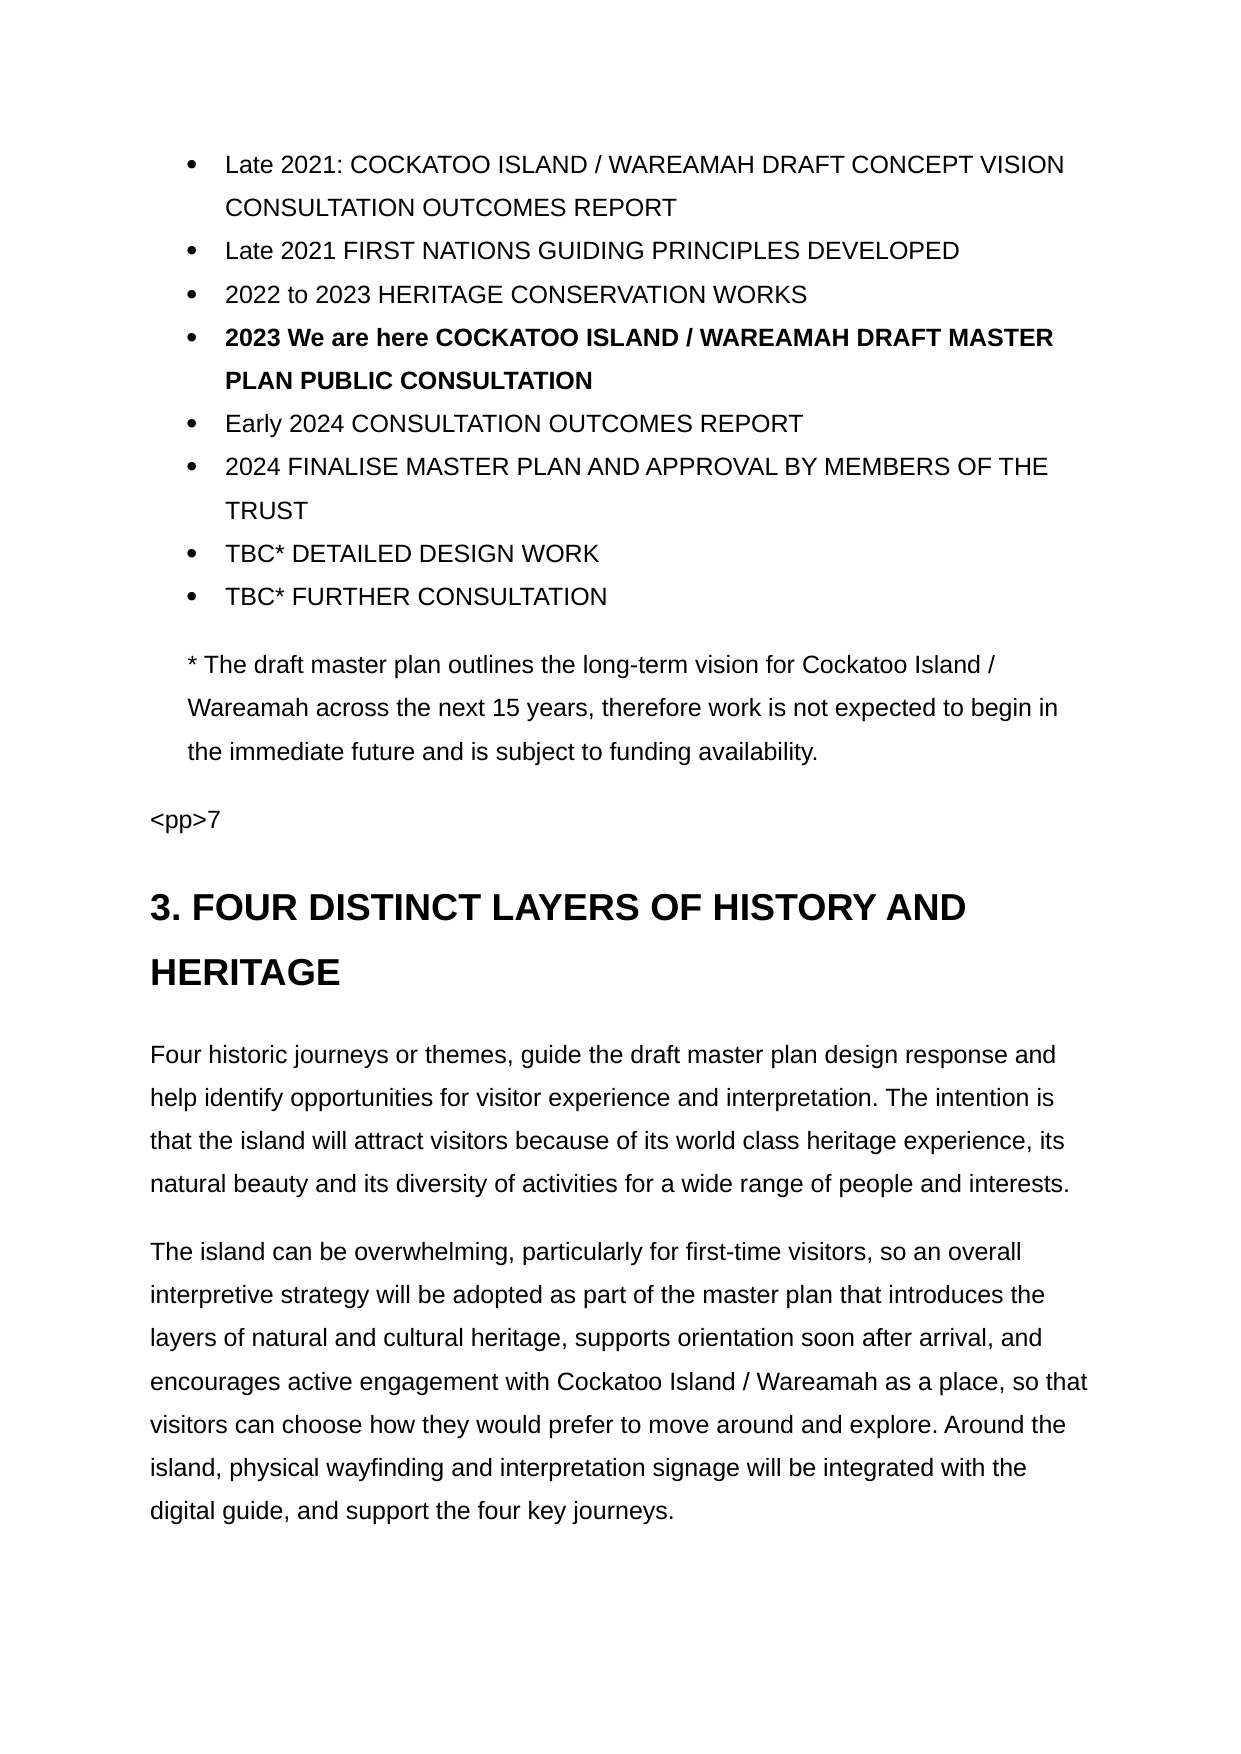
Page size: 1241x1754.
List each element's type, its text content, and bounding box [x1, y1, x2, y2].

subtitle 3. FOUR DISTINCT LAYERS OF HISTORY AND HERITAGE [150, 885, 1090, 993]
text Four historic journeys or themes, guide the draft master plan design response and help identify opportunities for visitor experience and interpretation. The intention is that the island will attract visitors because of its world class heritage experience, its natural beauty and its diversity of activities for a wide range of people and interests. [150, 1039, 1090, 1198]
text * The draft master plan outlines the long-term vision for Cockatoo Island / Wareamah across the next 15 years, therefore work is not expected to begin in the immediate future and is subject to funding availability. [187, 650, 1090, 765]
text <pp>7 [150, 804, 1090, 833]
list TBC* FURTHER CONSULTATION [187, 582, 1090, 611]
text The island can be overwhelming, particularly for first-time visitors, so an overall interpretive strategy will be adopted as part of the master plan that introduces the layers of natural and cultural heritage, supports orientation soon after arrival, and encourages active engagement with Cockatoo Island / Wareamah as a place, so that visitors can choose how they would prefer to move around and explore. Around the island, physical wayfinding and interpretation signage will be integrated with the digital guide, and support the four key journeys. [150, 1237, 1090, 1524]
list TBC* DETAILED DESIGN WORK [187, 539, 1090, 568]
list 2024 FINALISE MASTER PLAN AND APPROVAL BY MEMBERS OF THE TRUST [187, 452, 1090, 524]
list Late 2021: COCKATOO ISLAND / WAREAMAH DRAFT CONCEPT VISION CONSULTATION OUTCOMES REPORT [187, 150, 1090, 222]
list Early 2024 CONSULTATION OUTCOMES REPORT [187, 409, 1090, 438]
list Late 2021 FIRST NATIONS GUIDING PRINCIPLES DEVELOPED [187, 236, 1090, 265]
list 2023 We are here COCKATOO ISLAND / WAREAMAH DRAFT MASTER PLAN PUBLIC CONSULTATION [187, 323, 1090, 395]
list 2022 to 2023 HERITAGE CONSERVATION WORKS [187, 279, 1090, 308]
